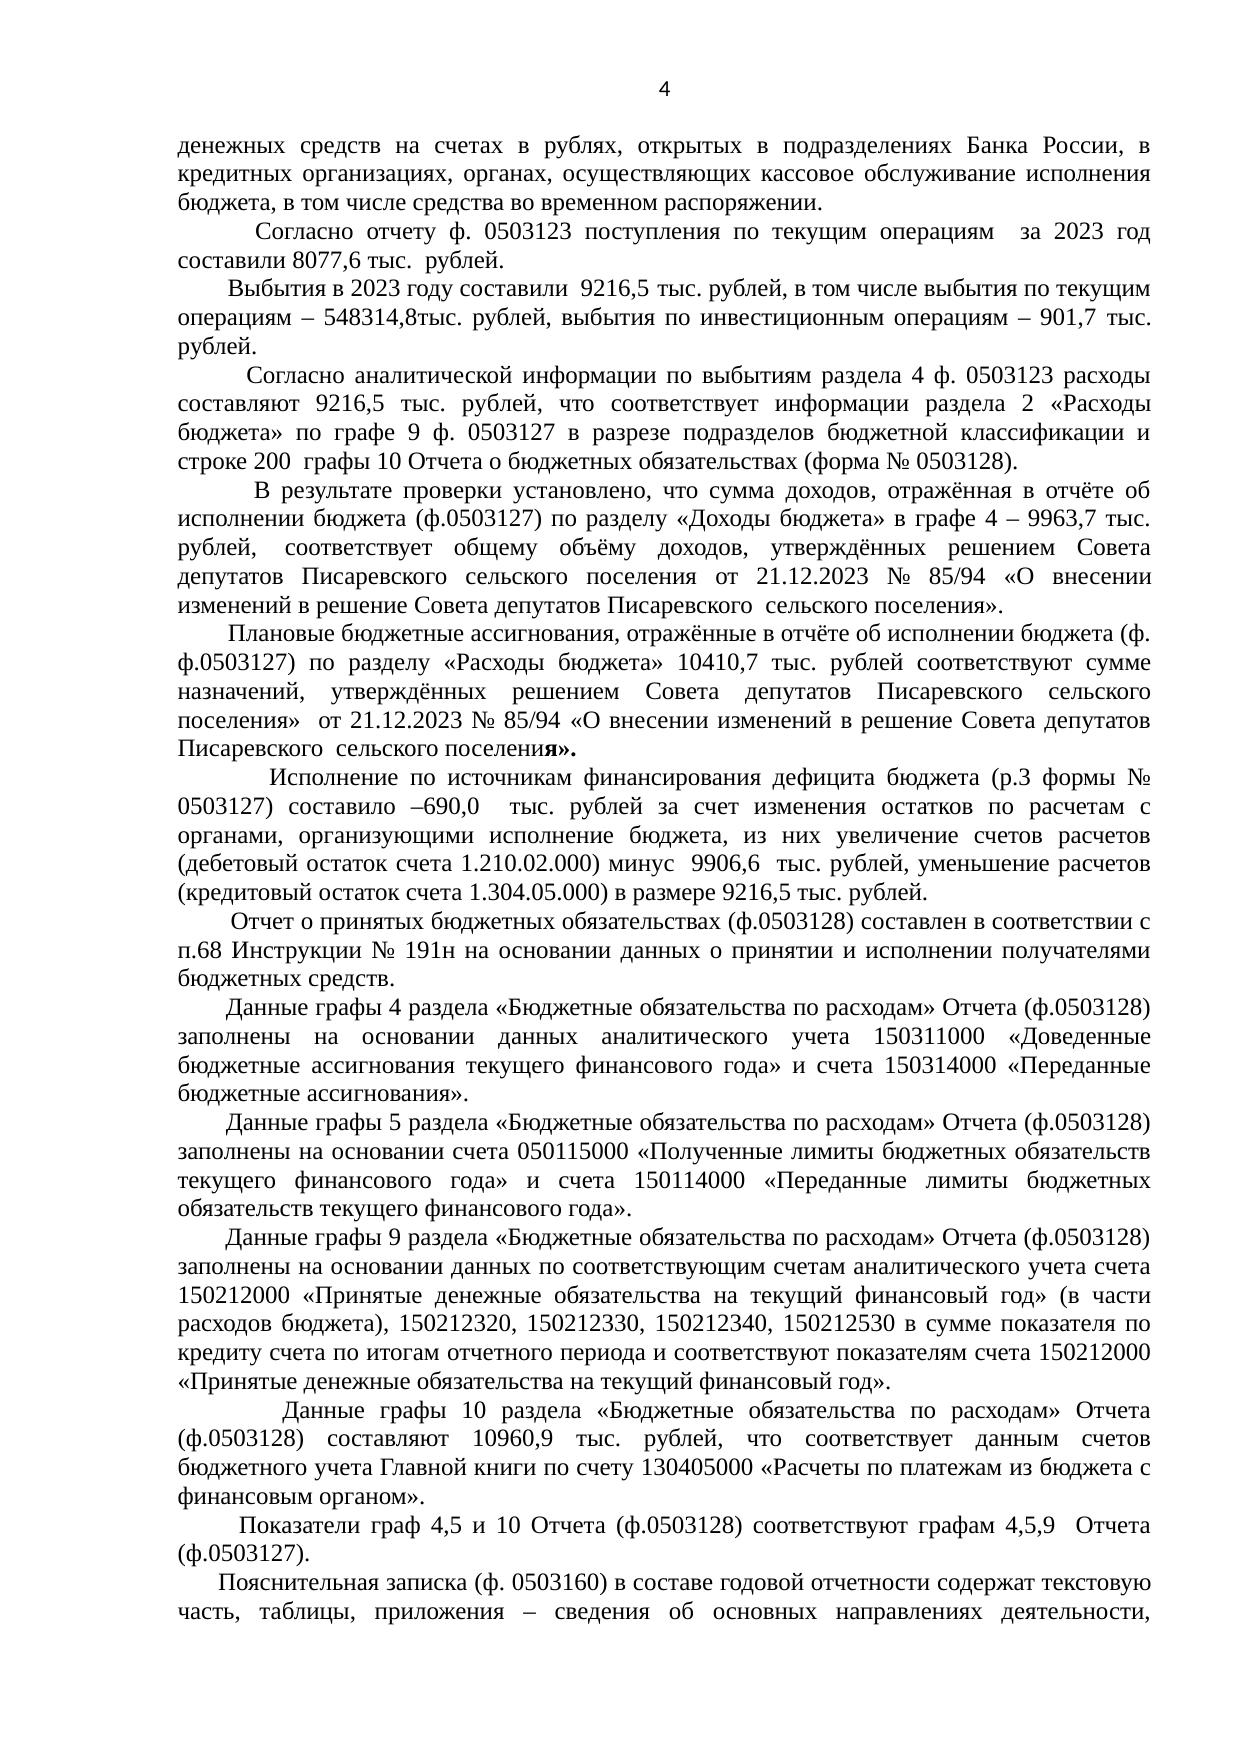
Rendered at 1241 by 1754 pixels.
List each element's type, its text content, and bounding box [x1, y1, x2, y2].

text Показатели граф 4,5 и 10 Отчета (ф.0503128) соответствуют графам 4,5,9 Отчета (ф.0503127). [177, 1510, 1152, 1567]
text Данные графы 10 раздела «Бюджетные обязательства по расходам» Отчета (ф.0503128) составляют 10960,9 тыс. рублей, что соответствует данным счетов бюджетного учета Главной книги по счету 130405000 «Расчеты по платежам из бюджета с финансовым органом». [177, 1395, 1152, 1510]
text Отчет о принятых бюджетных обязательствах (ф.0503128) составлен в соответствии с п.68 Инструкции № 191н на основании данных о принятии и исполнении получателями бюджетных средств. [177, 906, 1152, 992]
text Согласно аналитической информации по выбытиям раздела 4 ф. 0503123 расходы составляют 9216,5 тыс. рублей, что соответствует информации раздела 2 «Расходы бюджета» по графе 9 ф. 0503127 в разрезе подразделов бюджетной классификации и строке 200 графы 10 Отчета о бюджетных обязательствах (форма № 0503128). [177, 360, 1152, 475]
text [177, 1567, 1152, 1625]
text В результате проверки установлено, что сумма доходов, отражённая в отчёте об исполнении бюджета (ф.0503127) по разделу «Доходы бюджета» в графе 4 – 9963,7 тыс. рублей, соответствует общему объёму доходов, утверждённых решением Совета депутатов Писаревского сельского поселения от 21.12.2023 № 85/94 «О внесении изменений в решение Совета депутатов Писаревского сельского поселения». [177, 475, 1152, 618]
text Исполнение по источникам финансирования дефицита бюджета (р.3 формы № 0503127) составило –690,0 тыс. рублей за счет изменения остатков по расчетам с органами, организующими исполнение бюджета, из них увеличение счетов расчетов (дебетовый остаток счета 1.210.02.000) минус 9906,6 тыс. рублей, уменьшение расчетов (кредитовый остаток счета 1.304.05.000) в размере 9216,5 тыс. рублей. [177, 762, 1152, 906]
text Согласно отчету ф. 0503123 поступления по текущим операциям за 2023 год составили 8077,6 тыс. рублей. [177, 216, 1152, 273]
text Данные графы 4 раздела «Бюджетные обязательства по расходам» Отчета (ф.0503128) заполнены на основании данных аналитического учета 150311000 «Доведенные бюджетные ассигнования текущего финансового года» и счета 150314000 «Переданные бюджетные ассигнования». [177, 992, 1152, 1107]
text Выбытия в 2023 году составили 9216,5 тыс. рублей, в том числе выбытия по текущим операциям – 548314,8тыс. рублей, выбытия по инвестиционным операциям – 901,7 тыс. рублей. [177, 273, 1152, 360]
text Данные графы 9 раздела «Бюджетные обязательства по расходам» Отчета (ф.0503128) заполнены на основании данных по соответствующим счетам аналитического учета счета 150212000 «Принятые денежные обязательства на текущий финансовый год» (в части расходов бюджета), 150212320, 150212330, 150212340, 150212530 в сумме показателя по кредиту счета по итогам отчетного периода и соответствуют показателям счета 150212000 «Принятые денежные обязательства на текущий финансовый год». [177, 1222, 1152, 1395]
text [177, 130, 1152, 216]
text Плановые бюджетные ассигнования, отражённые в отчёте об исполнении бюджета (ф. ф.0503127) по разделу «Расходы бюджета» 10410,7 тыс. рублей соответствуют сумме назначений, утверждённых решением Совета депутатов Писаревского сельского поселения» от 21.12.2023 № 85/94 «О внесении изменений в решение Совета депутатов Писаревского сельского поселения». [177, 618, 1152, 762]
text Данные графы 5 раздела «Бюджетные обязательства по расходам» Отчета (ф.0503128) заполнены на основании счета 050115000 «Полученные лимиты бюджетных обязательств текущего финансового года» и счета 150114000 «Переданные лимиты бюджетных обязательств текущего финансового года». [177, 1107, 1152, 1222]
